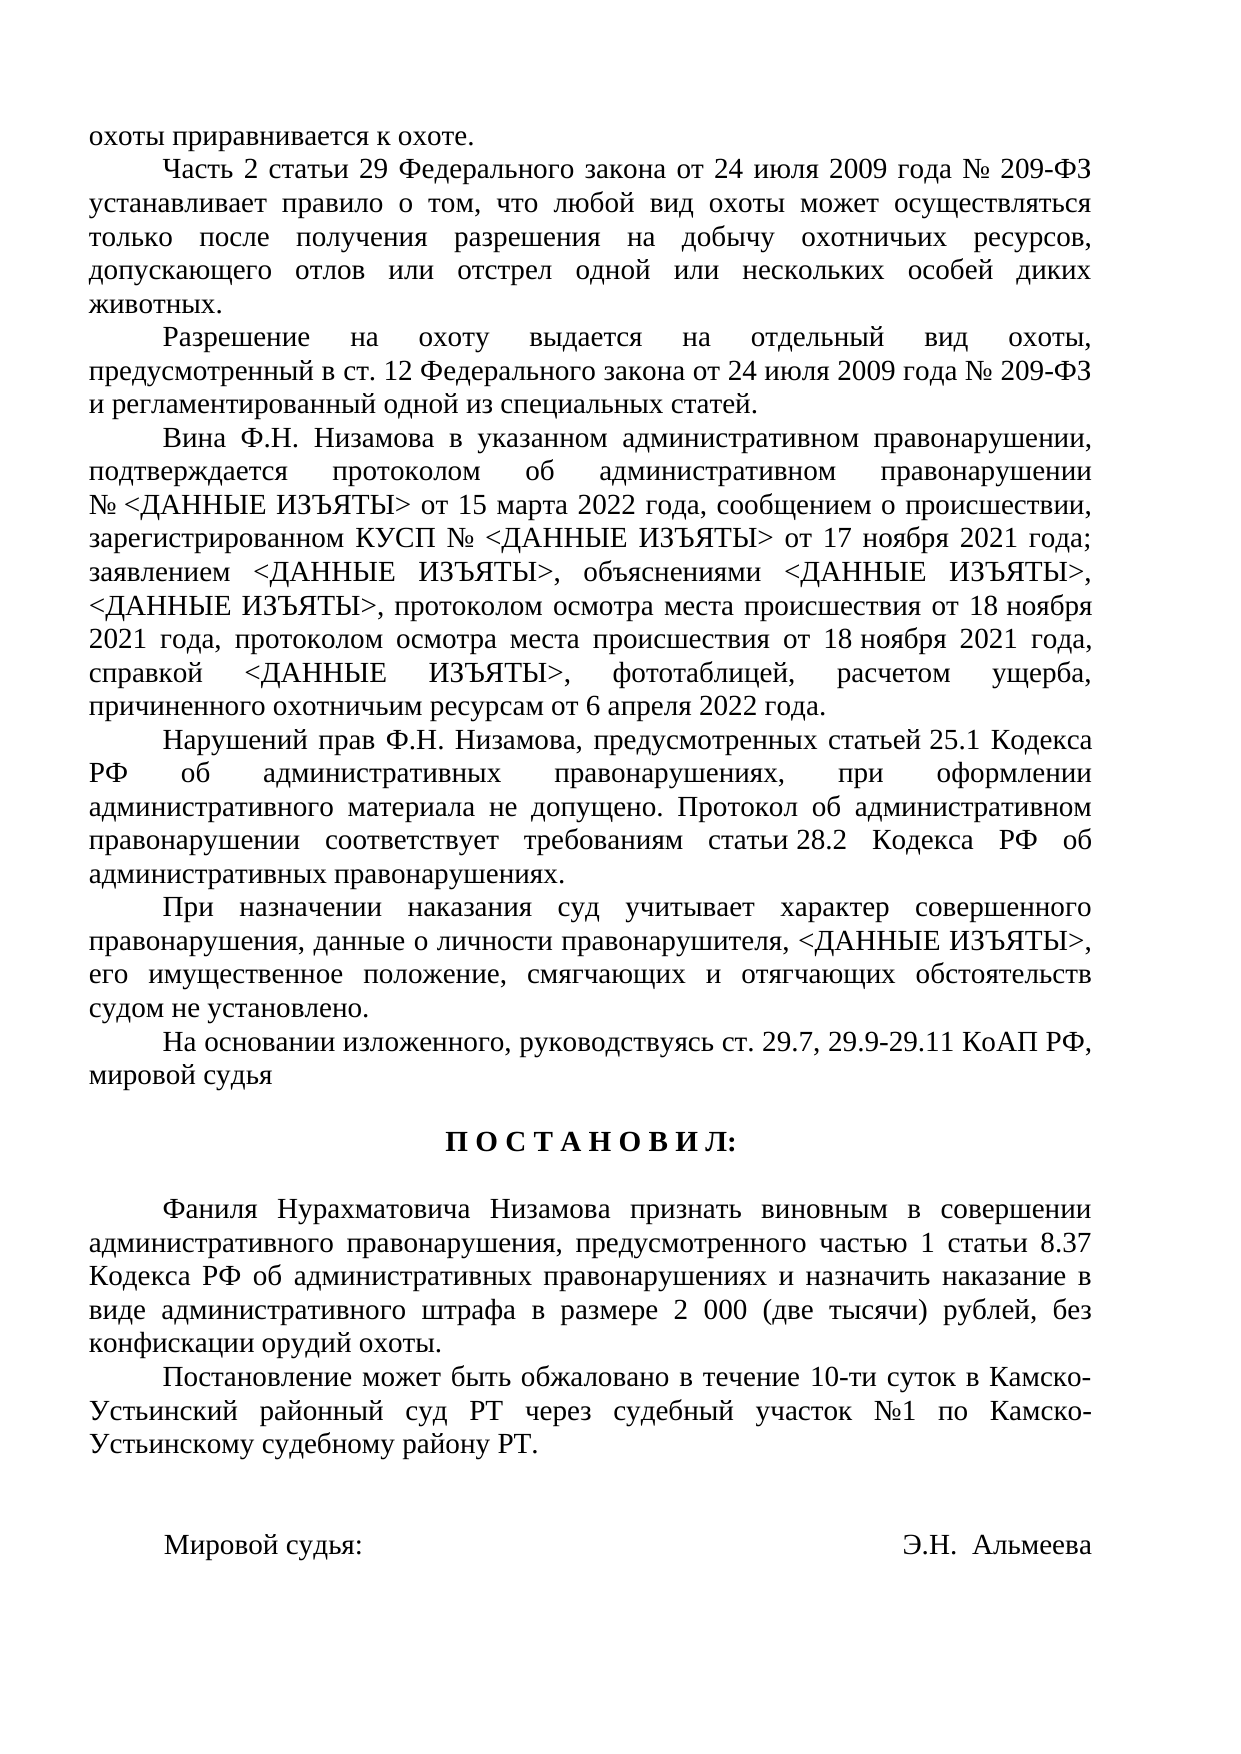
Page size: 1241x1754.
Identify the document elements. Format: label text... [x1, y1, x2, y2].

text Разрешение на охоту выдается на отдельный вид охоты, предусмотренный в ст. 12 Федерального закона от 24 июля 2009 года № 209-ФЗ и регламентированный одной из специальных статей. [89, 319, 1092, 420]
text На основании изложенного, руководствуясь ст. 29.7, 29.9-29.11 КоАП РФ, мировой судья [89, 1024, 1093, 1091]
text Фаниля Нурахматовича Низамова признать виновным в совершении административного правонарушения, предусмотренного частью 1 статьи 8.37 Кодекса РФ об административных правонарушениях и назначить наказание в виде административного штрафа в размере 2 000 (две тысячи) рублей, без конфискации орудий охоты. [89, 1191, 1092, 1359]
text При назначении наказания суд учитывает характер совершенного правонарушения, данные о личности правонарушителя, <ДАННЫЕ ИЗЪЯТЫ>, его имущественное положение, смягчающих и отягчающих обстоятельств судом не установлено. [89, 889, 1092, 1024]
text Мировой судья: Э.Н. Альмеева [89, 1527, 1093, 1560]
text Вина Ф.Н. Низамова в указанном административном правонарушении, подтверждается протоколом об административном правонарушении № <ДАННЫЕ ИЗЪЯТЫ> от 15 марта 2022 года, сообщением о происшествии, зарегистрированном КУСП № <ДАННЫЕ ИЗЪЯТЫ> от 17 ноября 2021 года; заявлением <ДАННЫЕ ИЗЪЯТЫ>, объяснениями <ДАННЫЕ ИЗЪЯТЫ>, <ДАННЫЕ ИЗЪЯТЫ>, протоколом осмотра места происшествия от 18 ноября 2021 года, протоколом осмотра места происшествия от 18 ноября 2021 года, справкой <ДАННЫЕ ИЗЪЯТЫ>, фототаблицей, расчетом ущерба, причиненного охотничьим ресурсам от 6 апреля 2022 года. [89, 420, 1092, 722]
text Нарушений прав Ф.Н. Низамова, предусмотренных статьей 25.1 Кодекса РФ об административных правонарушениях, при оформлении административного материала не допущено. Протокол об административном правонарушении соответствует требованиям статьи 28.2 Кодекса РФ об административных правонарушениях. [89, 722, 1092, 889]
text Постановление может быть обжаловано в течение 10-ти суток в Камско-Устьинский районный суд РТ через судебный участок №1 по Камско-Устьинскому судебному району РТ. [89, 1359, 1092, 1460]
text Часть 2 статьи 29 Федерального закона от 24 июля 2009 года № 209-ФЗ устанавливает правило о том, что любой вид охоты может осуществляться только после получения разрешения на добычу охотничьих ресурсов, допускающего отлов или отстрел одной или нескольких особей диких животных. [89, 152, 1092, 319]
text П О С Т А Н О В И Л: [89, 1124, 1093, 1158]
